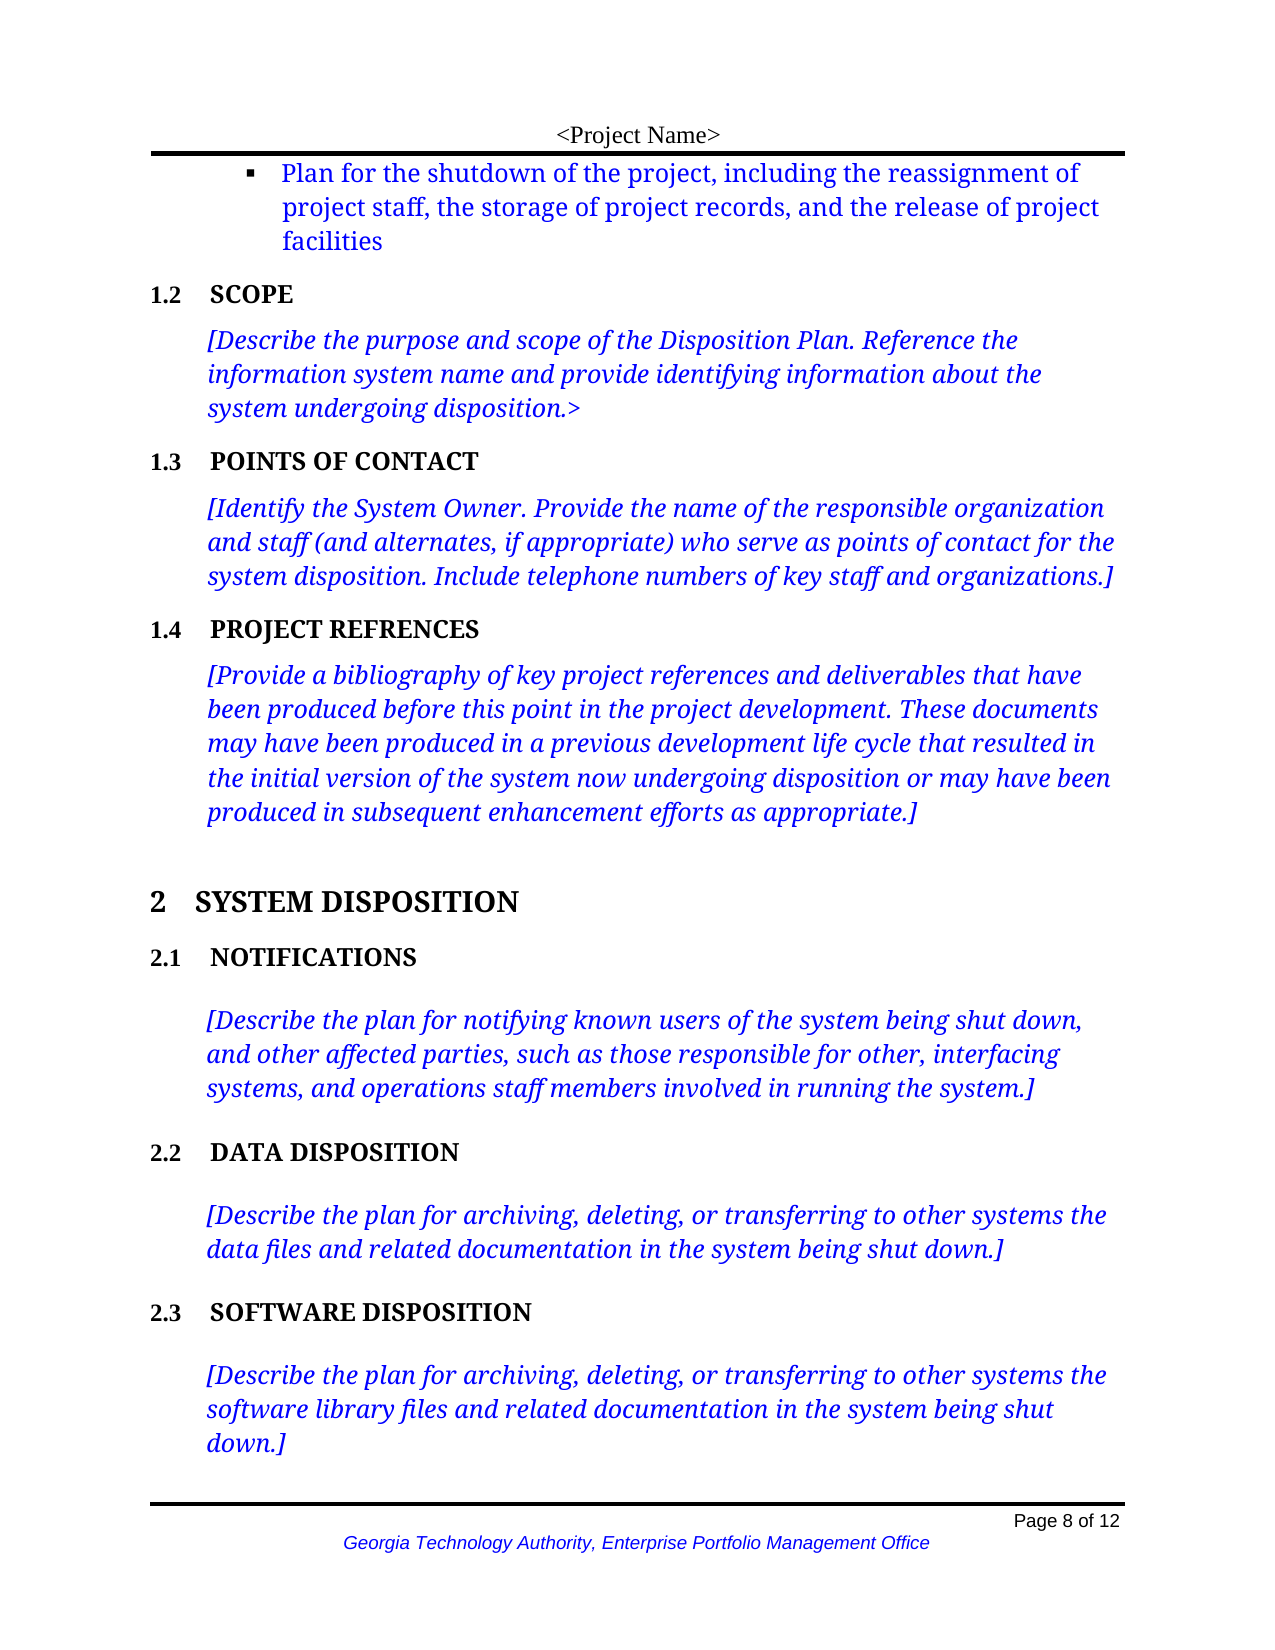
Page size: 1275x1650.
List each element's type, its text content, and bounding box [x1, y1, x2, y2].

subtitle Project Refrences [150, 611, 1125, 646]
text [Describe the plan for notifying known users of the system being shut down, and other affected parties, such as those responsible for other, interfacing systems, and operations staff members involved in running the system.] [206, 1003, 1125, 1105]
subtitle SYSTEM DISPOSITION [150, 881, 1125, 921]
text [Describe the purpose and scope of the Disposition Plan. Reference the information system name and provide identifying information about the system undergoing disposition.> [207, 323, 1125, 425]
list Plan for the shutdown of the project, including the reassignment of project staff, the storage of project records, and the release of project facilities [244, 156, 1125, 258]
text [Identify the System Owner. Provide the name of the responsible organization and staff (and alternates, if appropriate) who serve as points of contact for the system disposition. Include telephone numbers of key staff and organizations.] [207, 491, 1125, 593]
text [Describe the plan for archiving, deleting, or transferring to other systems the data files and related documentation in the system being shut down.] [206, 1197, 1125, 1266]
subtitle Data Disposition [150, 1134, 1125, 1168]
subtitle Scope [150, 276, 1125, 311]
subtitle Notifications [150, 939, 1125, 974]
text [Describe the plan for archiving, deleting, or transferring to other systems the software library files and related documentation in the system being shut down.] [206, 1358, 1125, 1460]
subtitle Software Disposition [150, 1295, 1125, 1329]
text [Provide a bibliography of key project references and deliverables that have been produced before this point in the project development. These documents may have been produced in a previous development life cycle that resulted in the initial version of the system now undergoing disposition or may have been produced in subsequent enhancement efforts as appropriate.] [207, 658, 1125, 828]
subtitle Points of Contact [150, 444, 1125, 478]
